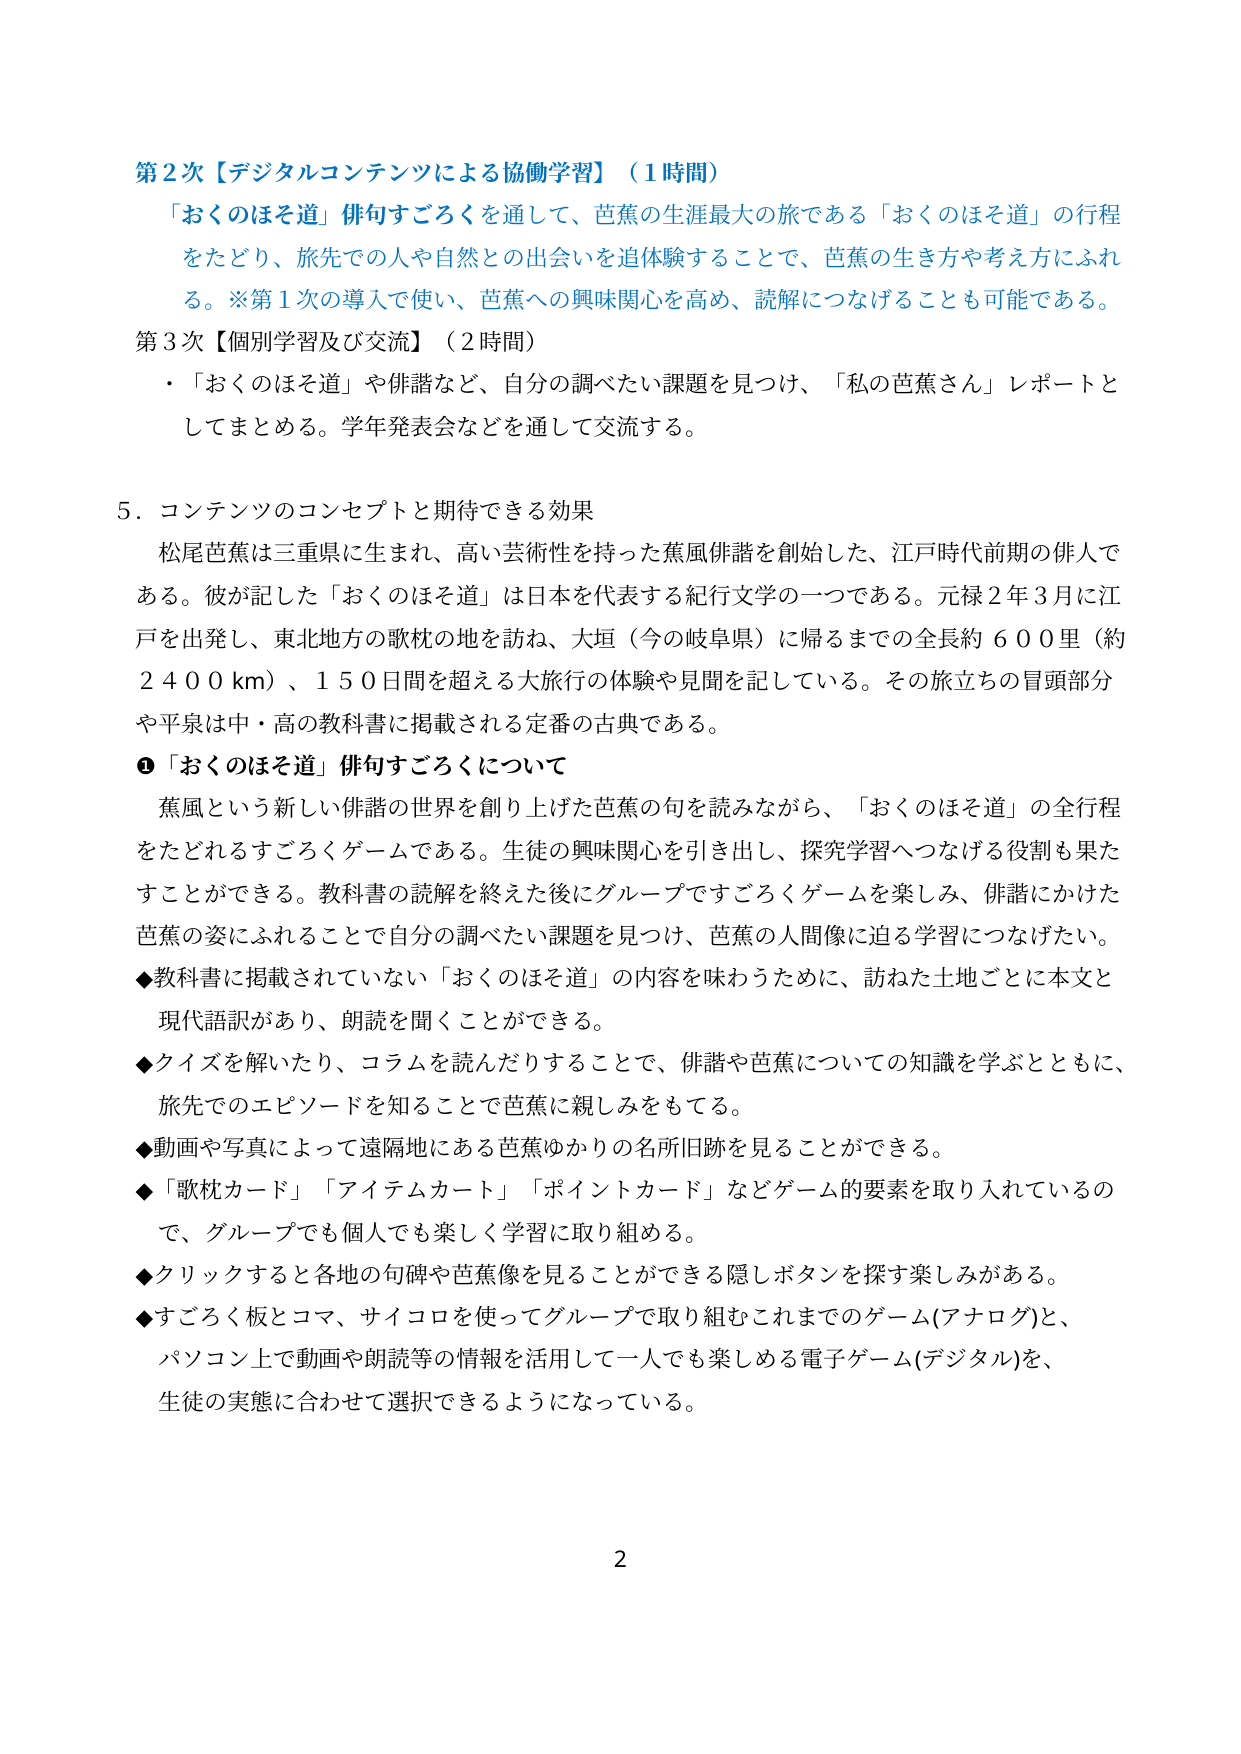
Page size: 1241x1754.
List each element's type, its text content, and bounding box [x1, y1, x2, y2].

text ◆教科書に掲載されていない「おくのほそ道」の内容を味わうために、訪ねた土地ごとに本文と現代語訳があり、朗読を聞くことができる。 [135, 958, 1128, 1038]
text ◆クリックすると各地の句碑や芭蕉像を見ることができる隠しボタンを探す楽しみがある。 [112, 1254, 1128, 1292]
text 松尾芭蕉は三重県に生まれ、高い芸術性を持った蕉風俳諧を創始した、江戸時代前期の俳人である。彼が記した「おくのほそ道」は日本を代表する紀行文学の一つである。元禄２年３月に江戸を出発し、東北地方の歌枕の地を訪ね、大垣（今の岐阜県）に帰るまでの全長約 ６００里（約 ２４００km）、１５０日間を超える大旅行の体験や見聞を記している。その旅立ちの冒頭部分や平泉は中・高の教科書に掲載される定番の古典である。 [135, 533, 1128, 741]
text ◆動画や写真によって遠隔地にある芭蕉ゆかりの名所旧跡を見ることができる。 [112, 1128, 1128, 1165]
text ◆すごろく板とコマ、サイコロを使ってグループで取り組むこれまでのゲーム(アナログ)と、パソコン上で動画や朗読等の情報を活用して一人でも楽しめる電子ゲーム(デジタル)を、生徒の実態に合わせて選択できるようになっている。 [135, 1297, 1082, 1419]
text 「おくのほそ道」俳句すごろくを通して、芭蕉の生涯最大の旅である「おくのほそ道」の行程をたどり、旅先での人や自然との出会いを追体験することで、芭蕉の生き方や考え方にふれる。※第１次の導入で使い、芭蕉への興味関心を高め、読解につなげることも可能である。 [158, 194, 1128, 317]
text ❶「おくのほそ道」俳句すごろくについて [135, 746, 1128, 783]
text 第２次【デジタルコンテンツによる協働学習】（１時間） [135, 152, 1128, 190]
text ◆「歌枕カード」「アイテムカート」「ポイントカード」などゲーム的要素を取り入れているので、グループでも個人でも楽しく学習に取り組める。 [135, 1170, 1128, 1250]
text ５．コンテンツのコンセプトと期待できる効果 [112, 491, 1128, 528]
text 蕉風という新しい俳諧の世界を創り上げた芭蕉の句を読みながら、「おくのほそ道」の全行程をたどれるすごろくゲームである。生徒の興味関心を引き出し、探究学習へつなげる役割も果たすことができる。教科書の読解を終えた後にグループですごろくゲームを楽しみ、俳諧にかけた芭蕉の姿にふれることで自分の調べたい課題を見つけ、芭蕉の人間像に迫る学習につなげたい。 [135, 788, 1128, 953]
text ・「おくのほそ道」や俳諧など、自分の調べたい課題を見つけ、「私の芭蕉さん」レポートとしてまとめる。学年発表会などを通して交流する。 [158, 364, 1128, 444]
text ◆クイズを解いたり、コラムを読んだりすることで、俳諧や芭蕉についての知識を学ぶとともに、旅先でのエピソードを知ることで芭蕉に親しみをもてる。 [135, 1043, 1128, 1123]
text 第３次【個別学習及び交流】（２時間） [135, 322, 1128, 359]
